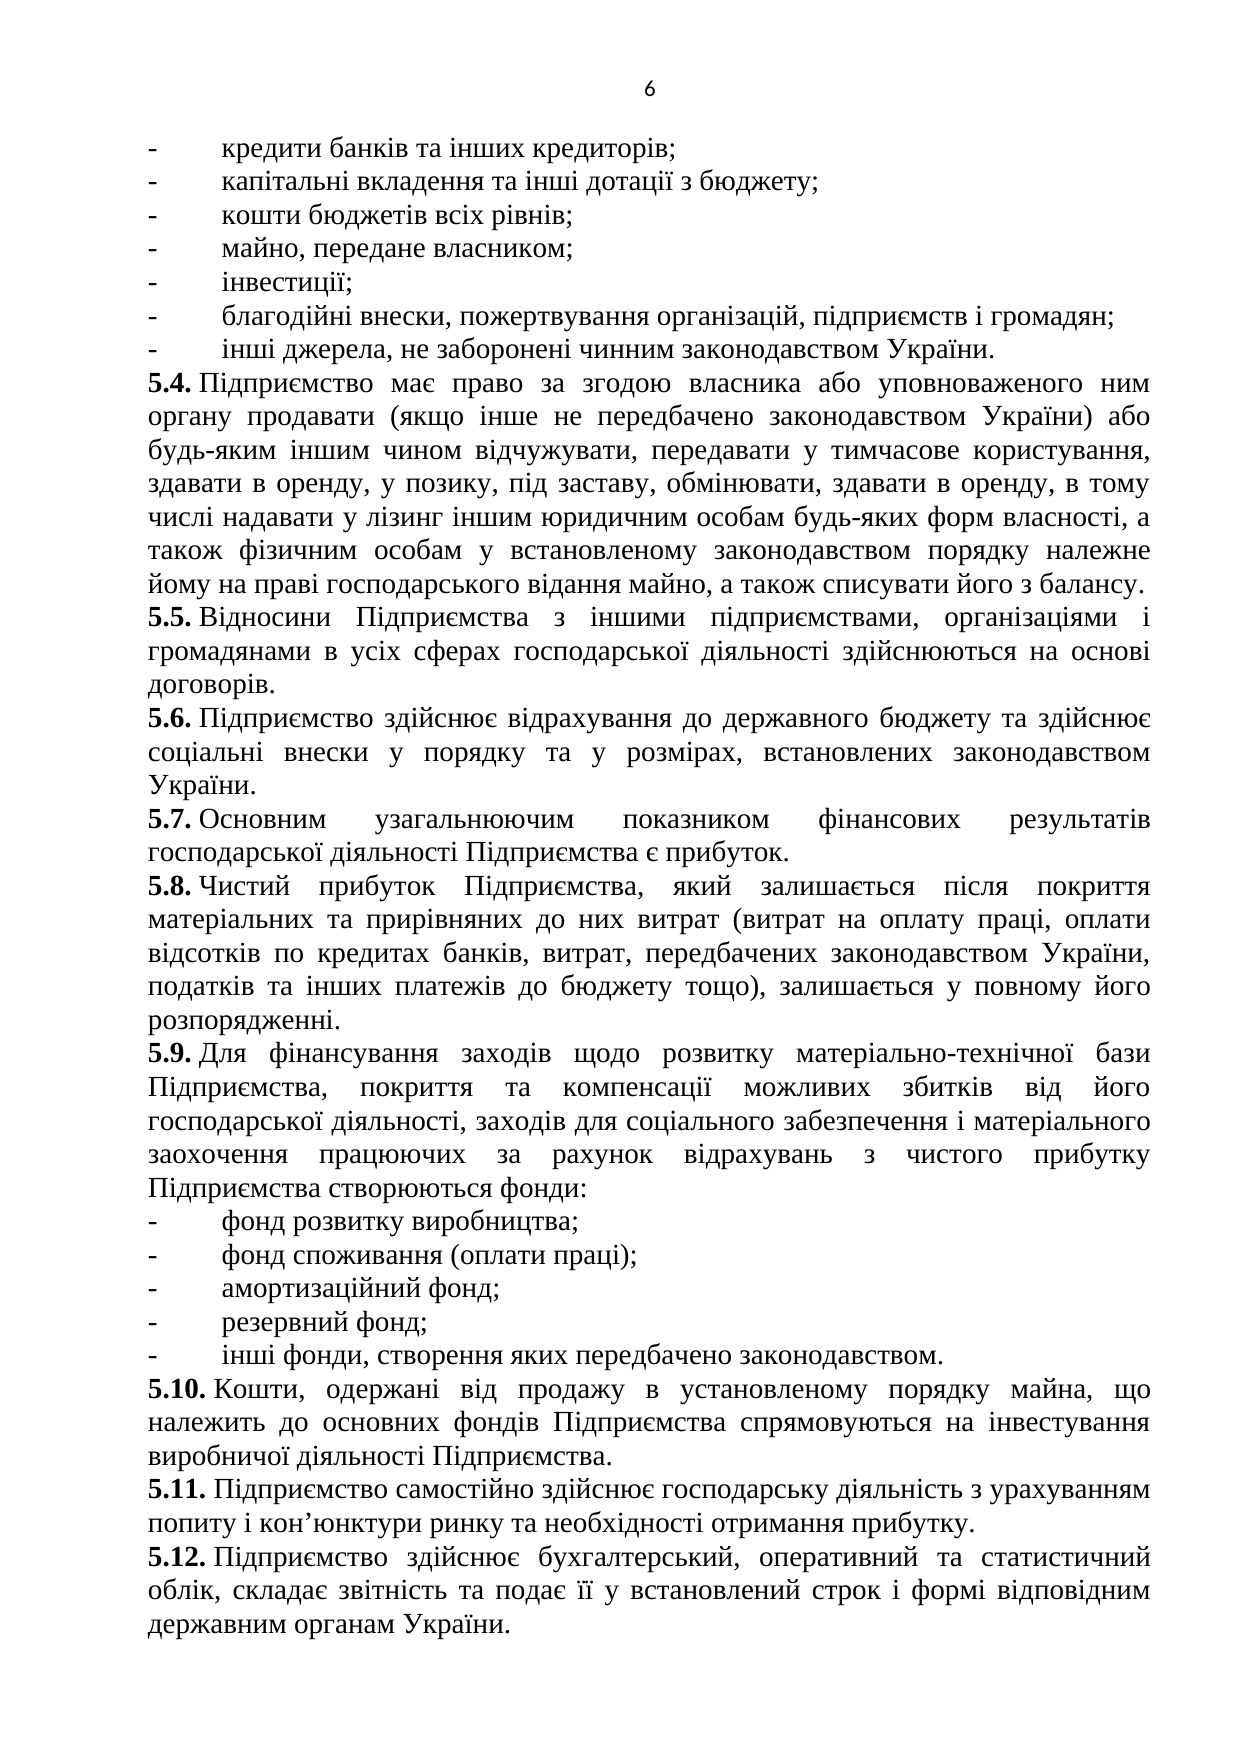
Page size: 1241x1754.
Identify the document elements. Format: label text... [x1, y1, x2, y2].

list фонд споживання (оплати праці); [148, 1237, 1152, 1270]
list Кошти, одержані від продажу в установленому порядку майна, що належить до основних фондів Підприємства спрямовуються на інвестування виробничої діяльності Підприємства. [148, 1371, 1152, 1472]
list Основним узагальнюючим показником фінансових результатів господарської діяльності Підприємства є прибуток. [148, 801, 1152, 868]
list амортизаційний фонд; [148, 1270, 1152, 1304]
list кредити банків та інших кредиторів; [148, 130, 1152, 163]
list інші фонди, створення яких передбачено законодавством. [148, 1337, 1152, 1371]
list Підприємство самостійно здійснює господарську діяльність з урахуванням попиту і кон’юнктури ринку та необхідності отримання прибутку. [148, 1472, 1152, 1539]
list резервний фонд; [148, 1304, 1152, 1337]
list інші джерела, не заборонені чинним законодавством України. [148, 331, 1152, 365]
list Чистий прибуток Підприємства, який залишається після покриття матеріальних та прирівняних до них витрат (витрат на оплату праці, оплати відсотків по кредитах банків, витрат, передбачених законодавством України, податків та інших платежів до бюджету тощо), залишається у повному його розпорядженні. [148, 868, 1152, 1036]
list кошти бюджетів всіх рівнів; [148, 197, 1152, 231]
list Відносини Підприємства з іншими підприємствами, організаціями і громадянами в усіх сферах господарської діяльності здійснюються на основі договорів. [148, 599, 1152, 700]
list інвестиції; [148, 264, 1152, 298]
list майно, передане власником; [148, 231, 1152, 264]
list благодійні внески, пожертвування організацій, підприємств і громадян; [148, 298, 1152, 331]
list Підприємство має право за згодою власника або уповноваженого ним органу продавати (якщо інше не передбачено законодавством України) або будь-яким іншим чином відчужувати, передавати у тимчасове користування, здавати в оренду, у позику, під заставу, обмінювати, здавати в оренду, в тому числі надавати у лізинг іншим юридичним особам будь-яких форм власності, а також фізичним особам у встановленому законодавством порядку належне йому на праві господарського відання майно, а також списувати його з балансу. [148, 365, 1152, 599]
list Підприємство здійснює відрахування до державного бюджету та здійснює соціальні внески у порядку та у розмірах, встановлених законодавством України. [148, 700, 1152, 801]
list фонд розвитку виробництва; [148, 1203, 1152, 1237]
list Для фінансування заходів щодо розвитку матеріально-технічної бази Підприємства, покриття та компенсації можливих збитків від його господарської діяльності, заходів для соціального забезпечення і матеріального заохочення працюючих за рахунок відрахувань з чистого прибутку Підприємства створюються фонди: [148, 1036, 1152, 1203]
list капітальні вкладення та інші дотації з бюджету; [148, 163, 1152, 197]
list Підприємство здійснює бухгалтерський, оперативний та статистичний облік, складає звітність та подає її у встановлений строк і формі відповідним державним органам України. [148, 1539, 1152, 1639]
